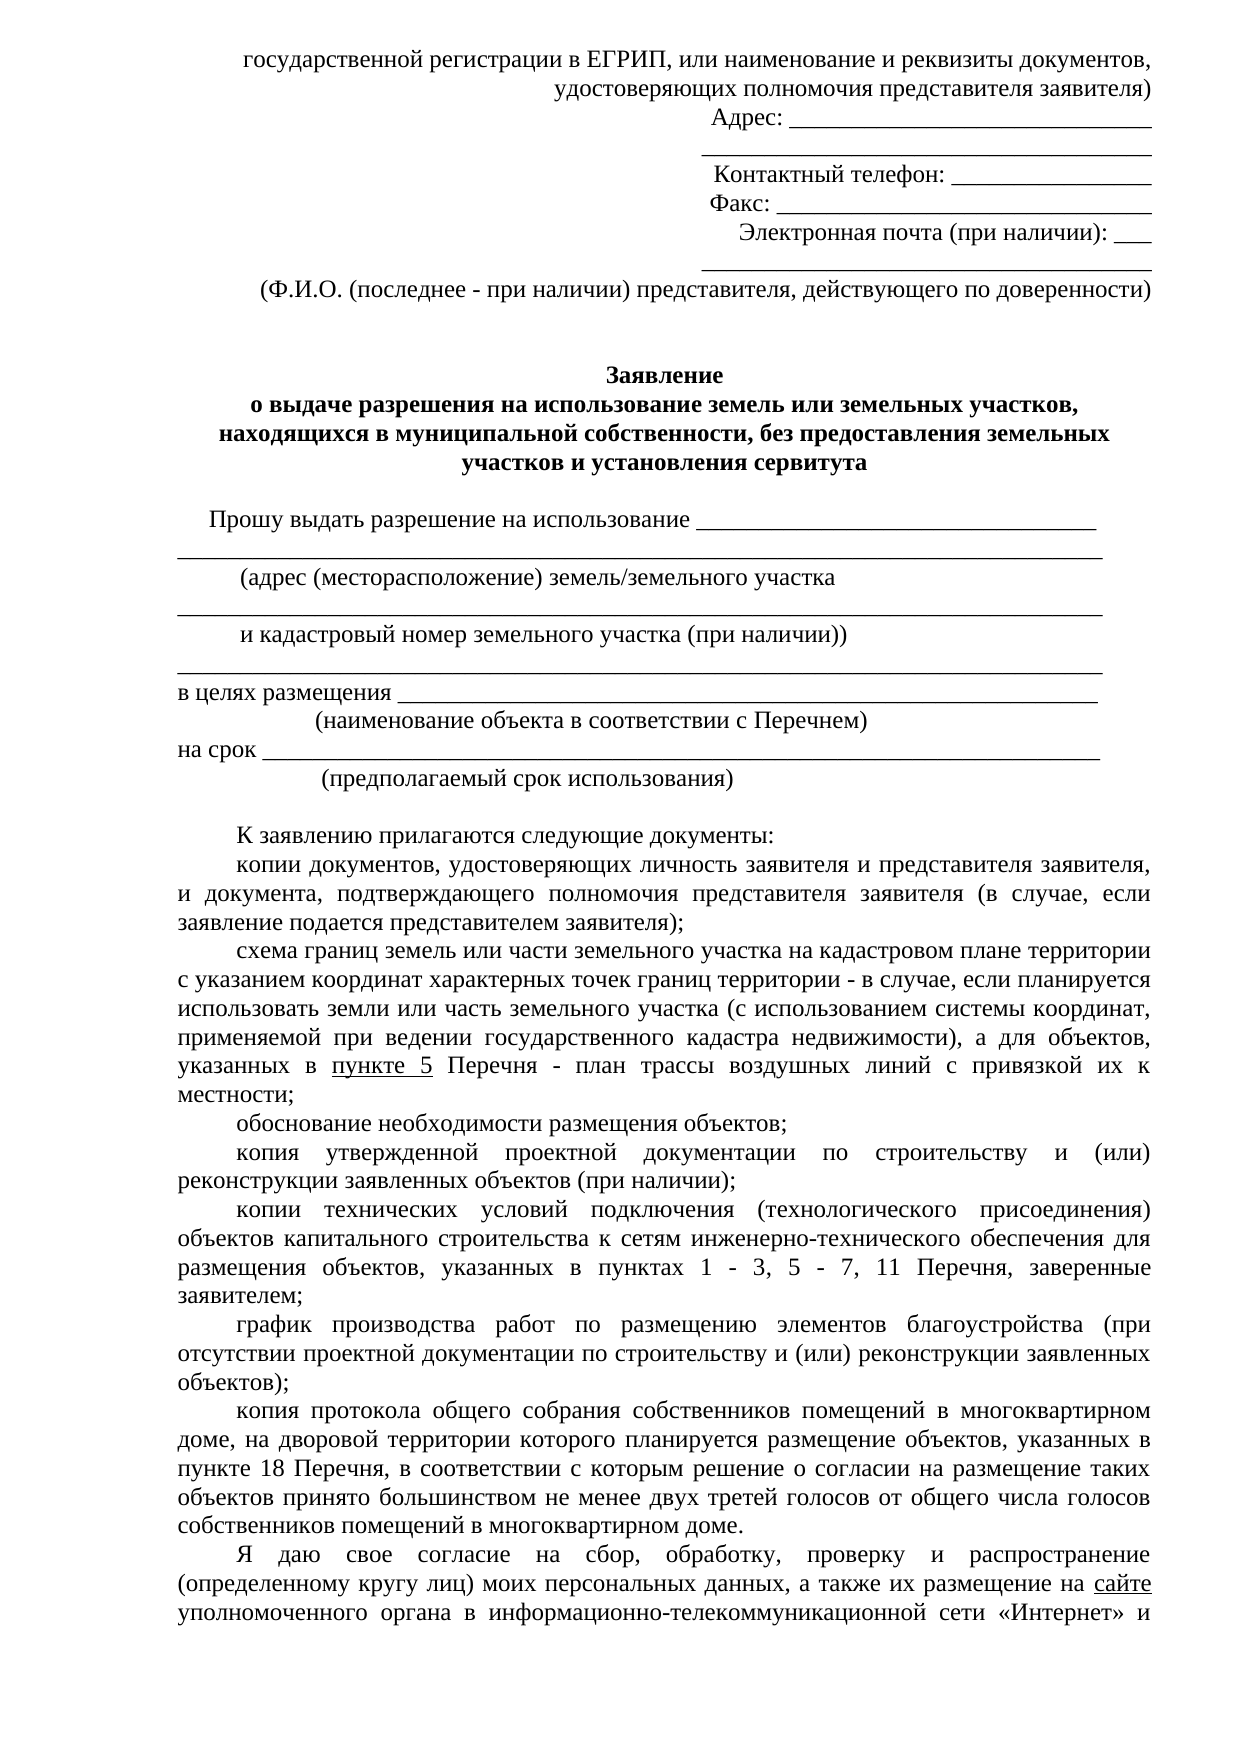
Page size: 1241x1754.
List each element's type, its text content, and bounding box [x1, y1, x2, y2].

text __________________________________________________________________________ [177, 648, 1152, 677]
text график производства работ по размещению элементов благоустройства (при отсутствии проектной документации по строительству и (или) реконструкции заявленных объектов); [177, 1309, 1152, 1396]
text схема границ земель или части земельного участка на кадастровом плане территории с указанием координат характерных точек границ территории - в случае, если планируется использовать земли или часть земельного участка (с использованием системы координат, применяемой при ведении государственного кадастра недвижимости), а для объектов, указанных в пункте 5 Перечня - план трассы воздушных линий с привязкой их к местности; [177, 936, 1152, 1108]
text и кадастровый номер земельного участка (при наличии)) [177, 619, 1152, 648]
text в целях размещения ________________________________________________________ [177, 677, 1152, 706]
text К заявлению прилагаются следующие документы: [177, 821, 1152, 849]
text (Ф.И.О. (последнее - при наличии) представителя, действующего по доверенности) [177, 274, 1152, 303]
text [177, 44, 1152, 102]
text копии документов, удостоверяющих личность заявителя и представителя заявителя, и документа, подтверждающего полномочия представителя заявителя (в случае, если заявление подается представителем заявителя); [177, 849, 1152, 936]
text обоснование необходимости размещения объектов; [177, 1108, 1152, 1137]
text копия протокола общего собрания собственников помещений в многоквартирном доме, на дворовой территории которого планируется размещение объектов, указанных в пункте 18 Перечня, в соответствии с которым решение о согласии на размещение таких объектов принято большинством не менее двух третей голосов от общего числа голосов собственников помещений в многоквартирном доме. [177, 1396, 1152, 1539]
text ____________________________________ [177, 131, 1152, 159]
text (адрес (месторасположение) земель/земельного участка [177, 562, 1152, 591]
text Прошу выдать разрешение на использование ________________________________ [177, 504, 1152, 533]
text копии технических условий подключения (технологического присоединения) объектов капитального строительства к сетям инженерно-технического обеспечения для размещения объектов, указанных в пунктах 1 - 3, 5 - 7, 11 Перечня, заверенные заявителем; [177, 1194, 1152, 1309]
text __________________________________________________________________________ [177, 591, 1152, 619]
text ____________________________________ [177, 246, 1152, 274]
text Контактный телефон: ________________ [177, 159, 1152, 188]
text Электронная почта (при наличии): ___ [177, 217, 1152, 246]
text Заявление о выдаче разрешения на использование земель или земельных участков, находящихся в муниципальной собственности, без предоставления земельных участков и установления сервитута [177, 361, 1152, 476]
text __________________________________________________________________________ [177, 533, 1152, 562]
text копия утвержденной проектной документации по строительству и (или) реконструкции заявленных объектов (при наличии); [177, 1137, 1152, 1194]
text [177, 1539, 1152, 1626]
text Факс: ______________________________ [177, 188, 1152, 217]
text (предполагаемый срок использования) [177, 763, 1152, 792]
text (наименование объекта в соответствии с Перечнем) [177, 706, 1152, 734]
text на срок ___________________________________________________________________ [177, 734, 1152, 763]
text Адрес: _____________________________ [177, 102, 1152, 131]
